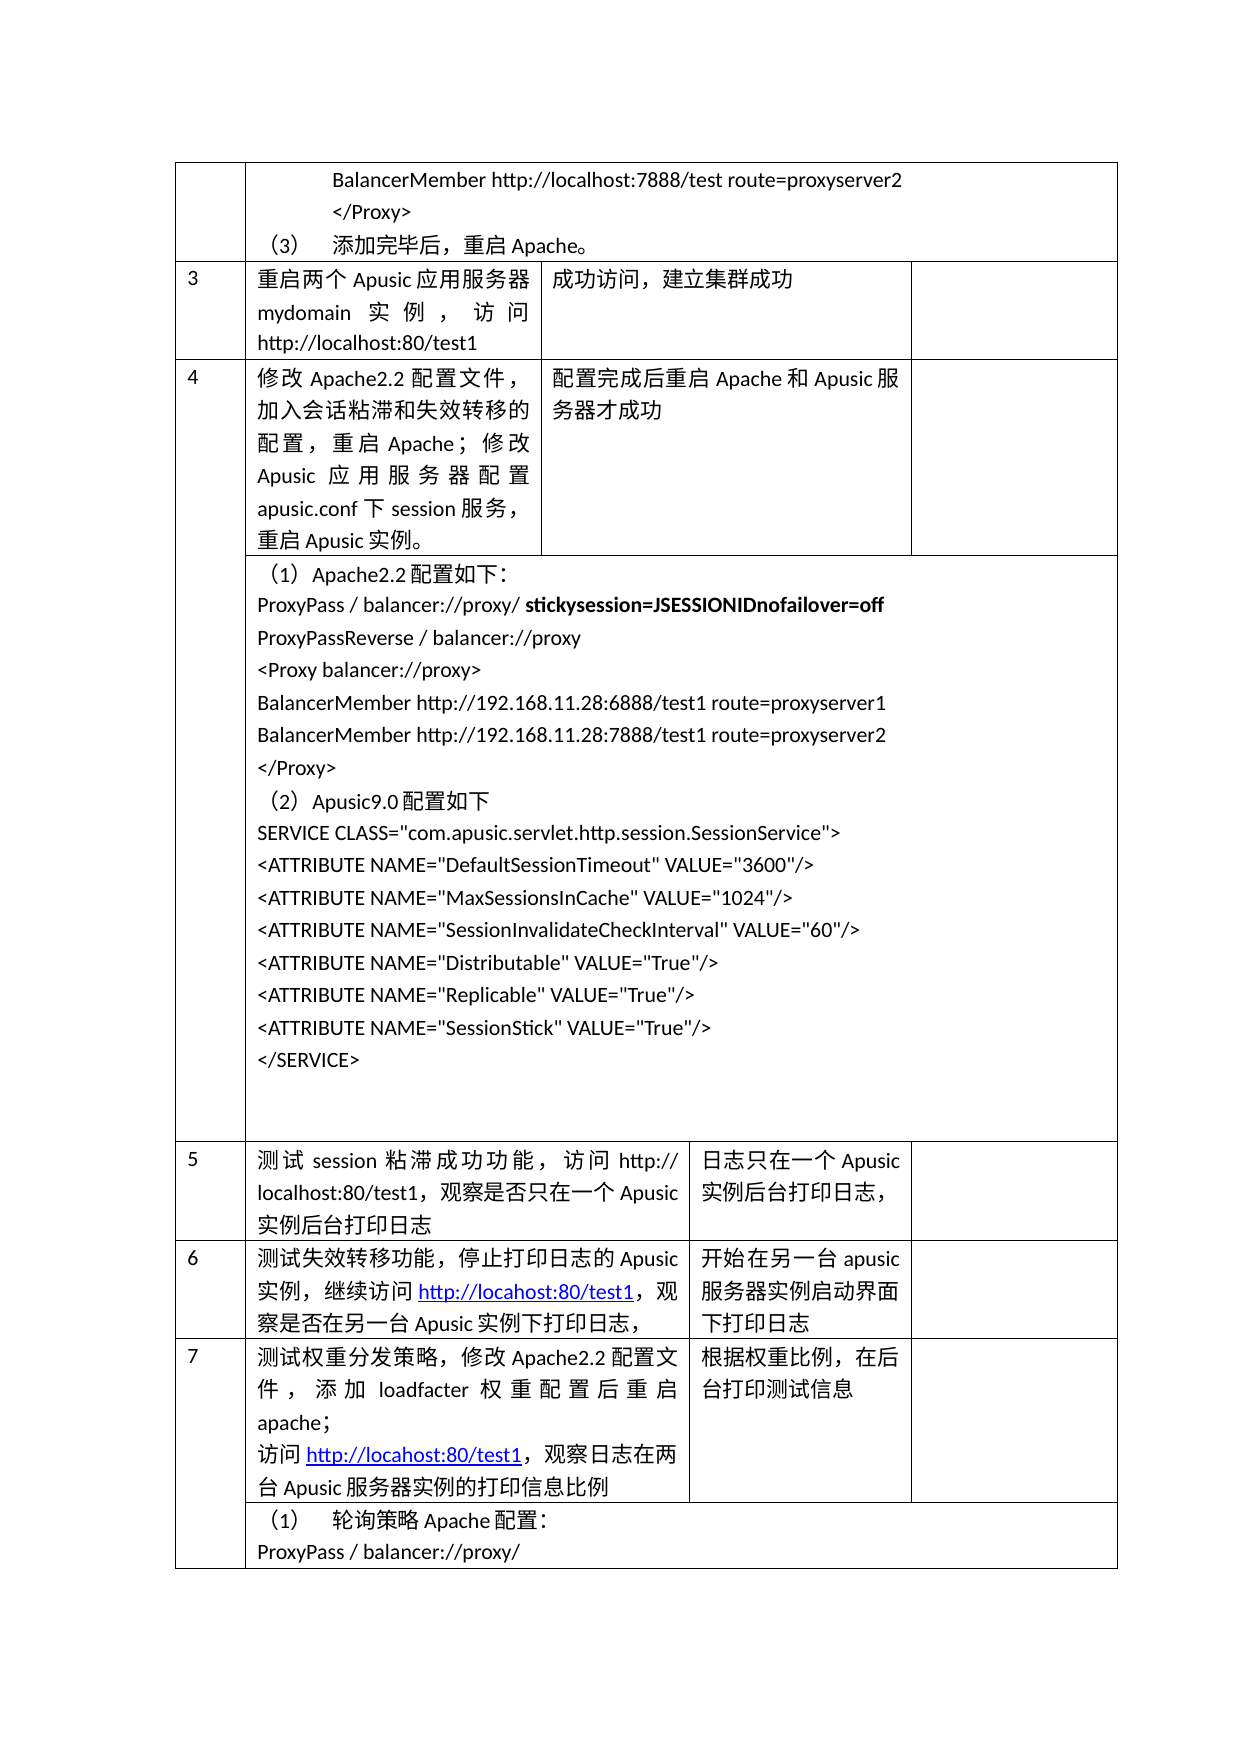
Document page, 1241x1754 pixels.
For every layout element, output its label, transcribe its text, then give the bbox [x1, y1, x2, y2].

table_cell 修改Apache2.2配置文件，加入会话粘滞和失效转移的配置，重启Apache；修改Apusic应用服务器配置apusic.conf下session服务，重启Apusic实例。 [246, 360, 541, 555]
table_cell [912, 360, 1117, 555]
table_cell 配置完成后重启Apache和Apusic服务器才成功 [542, 360, 911, 555]
table_cell 测试session粘滞成功功能，访问http://localhost:80/test1，观察是否只在一个Apusic实例后台打印日志 [246, 1142, 689, 1240]
table_cell 5 [176, 1142, 245, 1240]
table_cell 成功访问，建立集群成功 [542, 262, 911, 359]
table_cell 根据权重比例，在后台打印测试信息 [690, 1339, 911, 1502]
table_cell 4 [176, 360, 245, 1141]
table_cell [912, 1241, 1117, 1338]
table_cell 测试权重分发策略，修改Apache2.2配置文件，添加loadfacter权重配置后重启apache； 访问http://locahost:80/test1，观察日志在两台Apusic服务器实例的打印信息比例 [246, 1339, 689, 1502]
table_cell 7 [176, 1339, 245, 1568]
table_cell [246, 1503, 1117, 1568]
table_cell 3 [176, 262, 245, 359]
table_cell [912, 1339, 1117, 1502]
table_cell [912, 262, 1117, 359]
table_cell 6 [176, 1241, 245, 1338]
table_cell 测试失效转移功能，停止打印日志的Apusic实例，继续访问http://locahost:80/test1，观察是否在另一台Apusic实例下打印日志， [246, 1241, 689, 1338]
table_cell [912, 1142, 1117, 1240]
table_cell 日志只在一个Apusic实例后台打印日志， [690, 1142, 911, 1240]
table_cell 重启两个Apusic应用服务器mydomain实例，访问http://localhost:80/test1 [246, 262, 541, 359]
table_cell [246, 163, 1117, 261]
table_cell （1）Apache2.2配置如下： ProxyPass / balancer://proxy/ stickysession=JSESSIONIDnofailover=off ProxyPassReverse / balancer://proxy <Proxy balancer://proxy> BalancerMember http://192.168.11.28:6888/test1 route=proxyserver1 BalancerMember http://192.168.11.28:7888/test1 route=proxyserver2 </Proxy> （2）Apusic9.0配置如下 SERVICE CLASS="com.apusic.servlet.http.session.SessionService"> <ATTRIBUTE NAME="DefaultSessionTimeout" VALUE="3600"/> <ATTRIBUTE NAME="MaxSessionsInCache" VALUE="1024"/> <ATTRIBUTE NAME="SessionInvalidateCheckInterval" VALUE="60"/> <ATTRIBUTE NAME="Distributable" VALUE="True"/> <ATTRIBUTE NAME="Replicable" VALUE="True"/> <ATTRIBUTE NAME="SessionStick" VALUE="True"/> </SERVICE> [246, 556, 1117, 1141]
table_cell 开始在另一台apusic服务器实例启动界面下打印日志 [690, 1241, 911, 1338]
